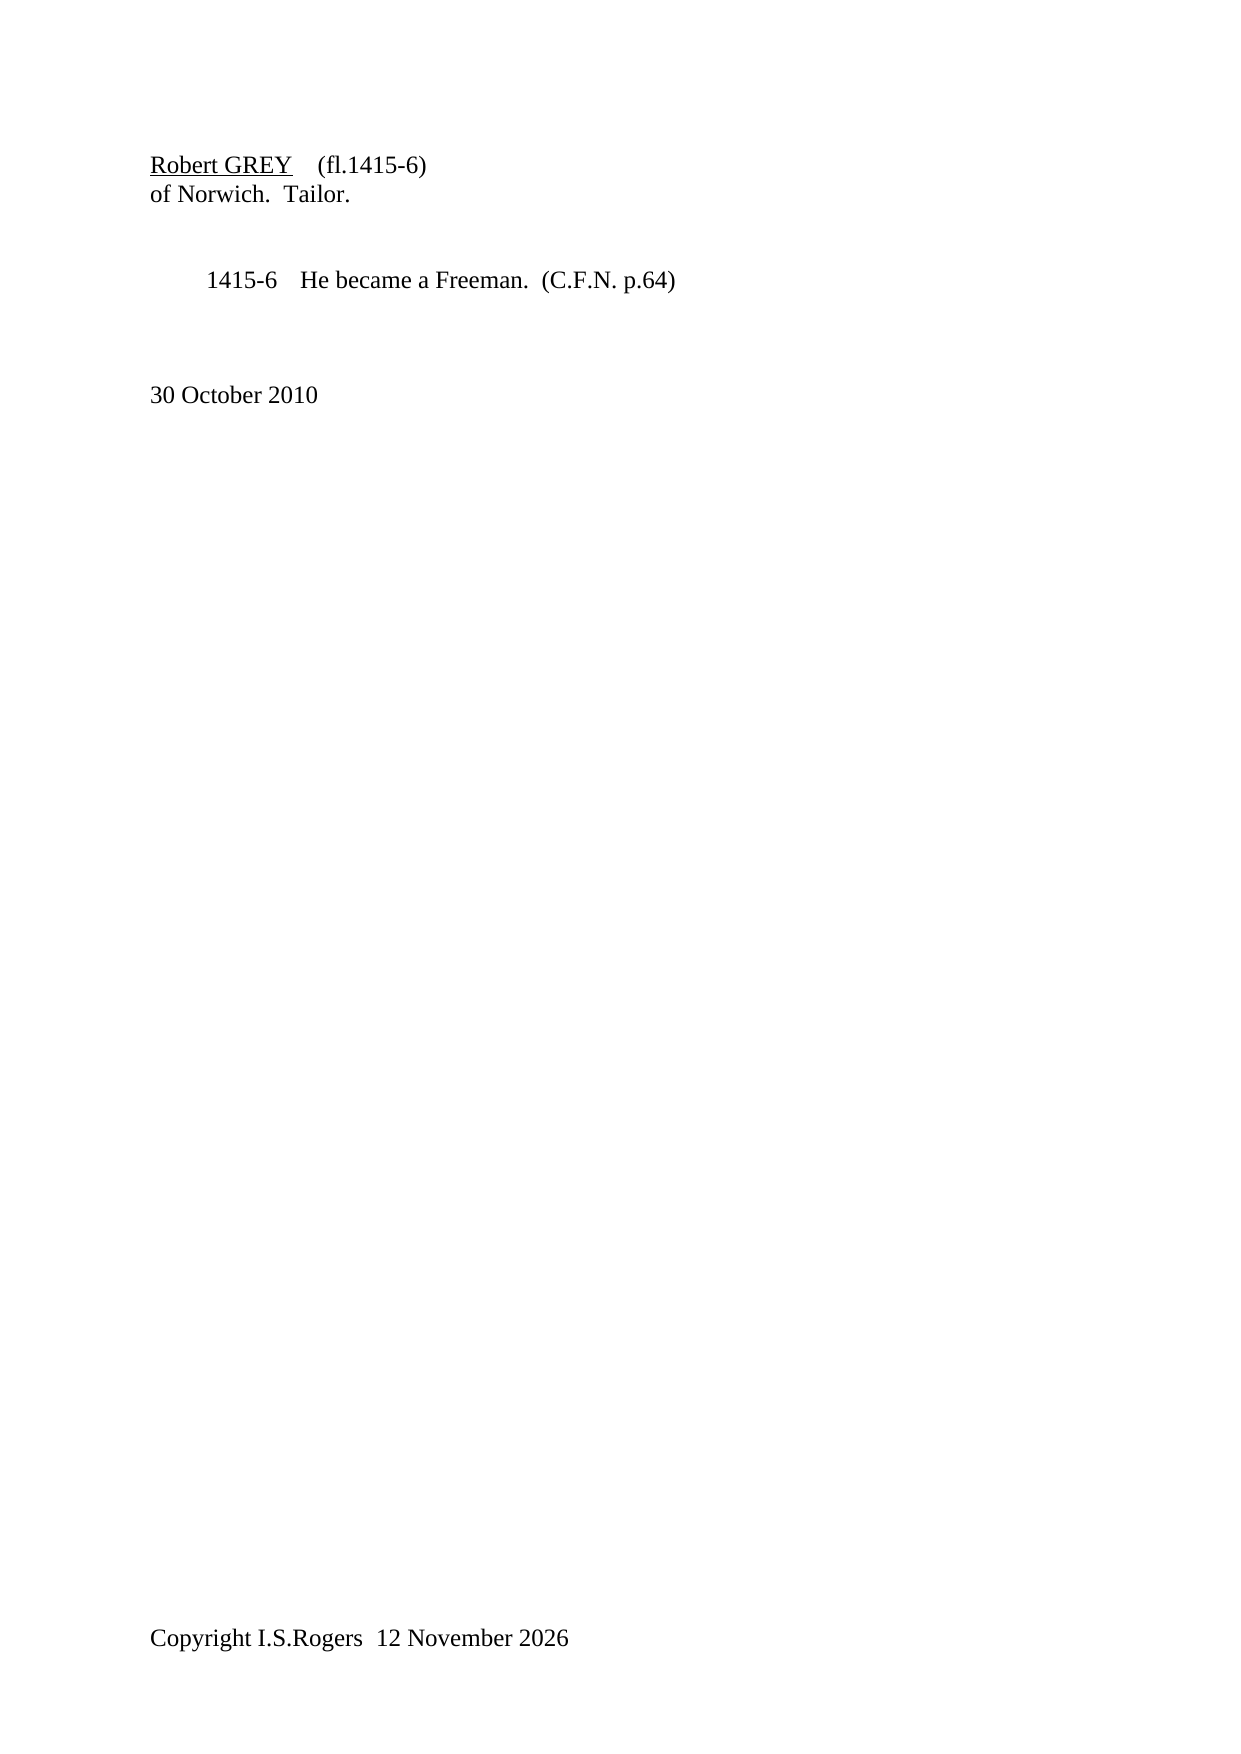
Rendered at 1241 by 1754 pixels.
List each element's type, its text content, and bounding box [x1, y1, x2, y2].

text Robert GREY (fl.1415-6) [150, 150, 1090, 179]
text of Norwich. Tailor. [150, 179, 1090, 207]
text 30 October 2010 [150, 380, 1090, 409]
text 1415-6 He became a Freeman. (C.F.N. p.64) [150, 265, 1090, 294]
